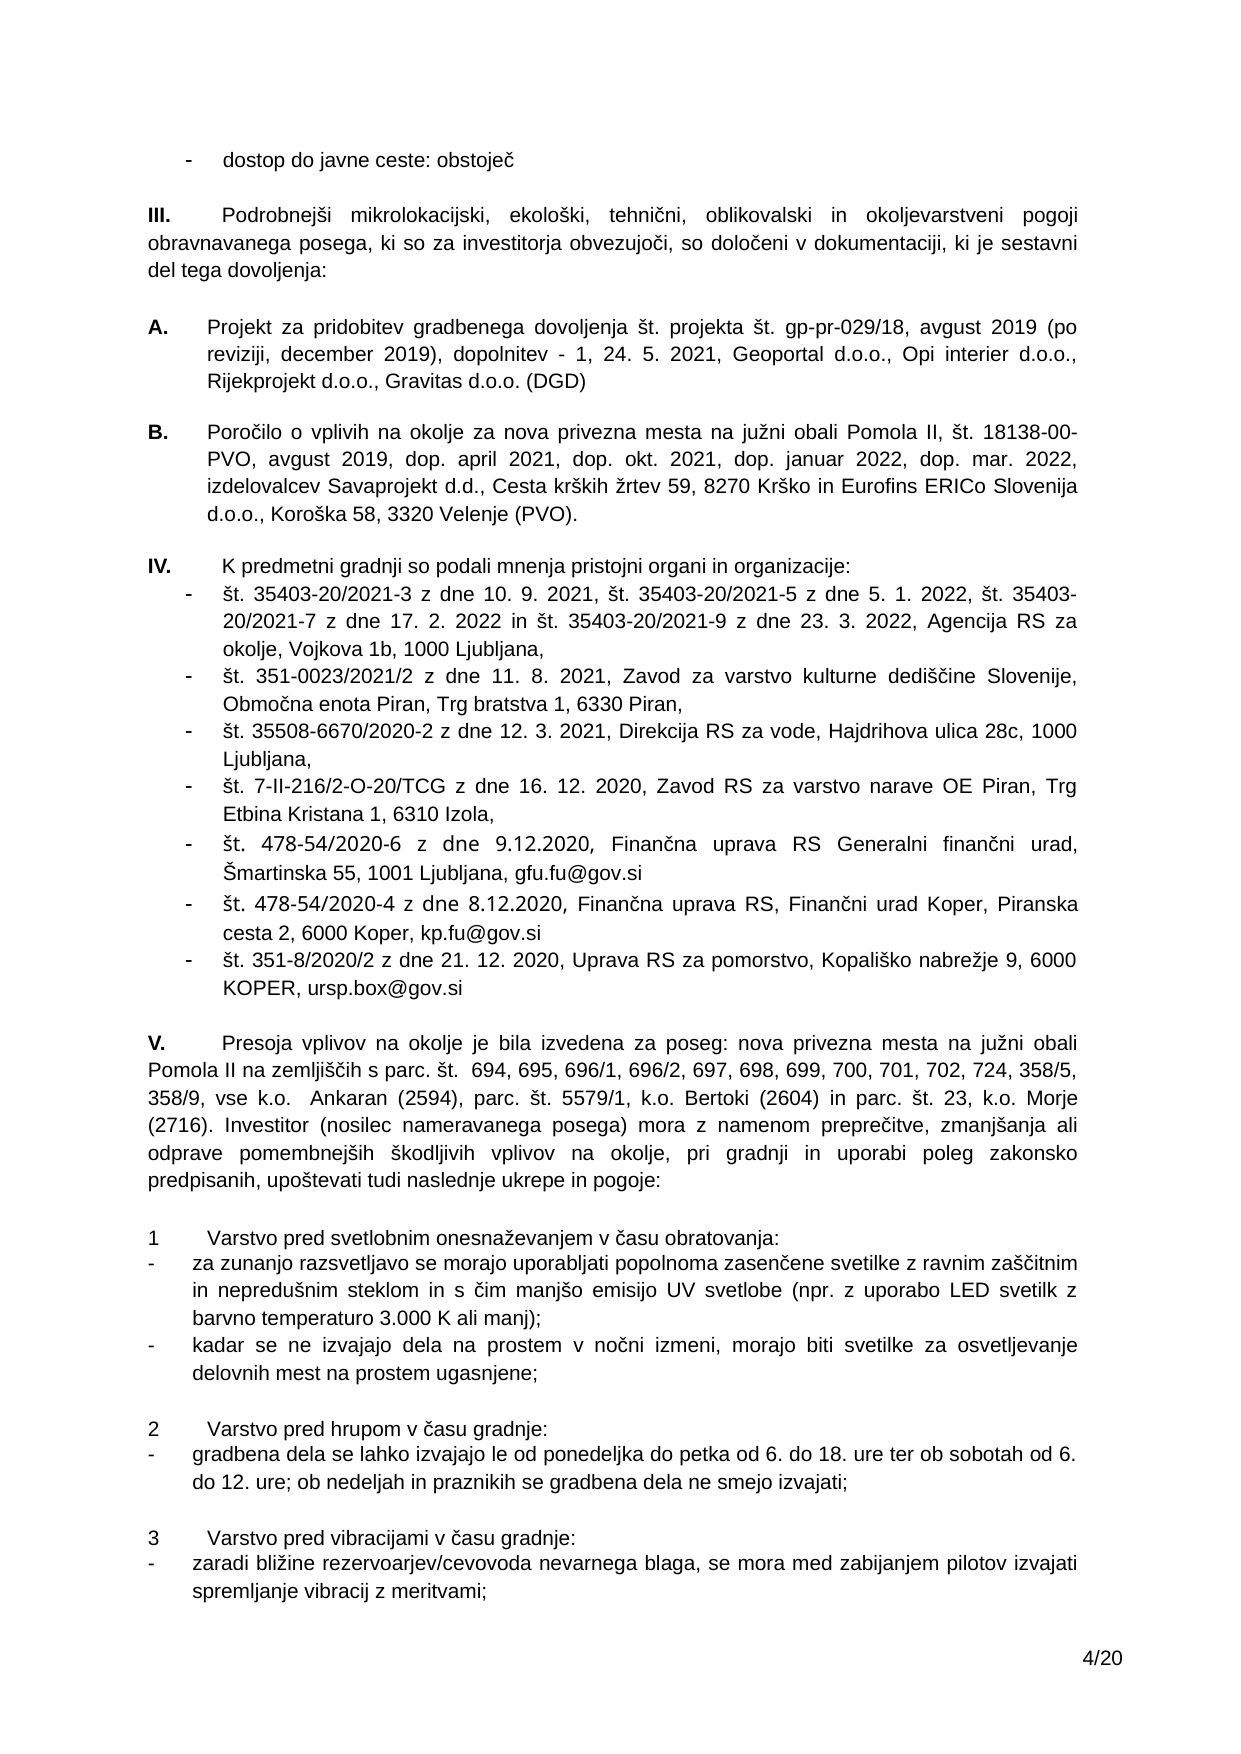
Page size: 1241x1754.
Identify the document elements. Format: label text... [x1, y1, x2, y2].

text Poročilo o vplivih na okolje za nova privezna mesta na južni obali Pomola II, št. 18138-00-PVO, avgust 2019, dop. april 2021, dop. okt. 2021, dop. januar 2022, dop. mar. 2022, izdelovalcev Savaprojekt d.d., Cesta krških žrtev 59, 8270 Krško in Eurofins ERICo Slovenija d.o.o., Koroška 58, 3320 Velenje (PVO). [148, 418, 1079, 526]
list št. 478-54/2020-4 z dne 8.12.2020, Finančna uprava RS, Finančni urad Koper, Piranska cesta 2, 6000 Koper, kp.fu@gov.si [185, 889, 1079, 945]
list št. 35403-20/2021-3 z dne 10. 9. 2021, št. 35403-20/2021-5 z dne 5. 1. 2022, št. 35403-20/2021-7 z dne 17. 2. 2022 in št. 35403-20/2021-9 z dne 23. 3. 2022, Agencija RS za okolje, Vojkova 1b, 1000 Ljubljana, [185, 581, 1079, 660]
list dostop do javne ceste: obstoječ [185, 148, 1079, 172]
list št. 7-II-216/2-O-20/TCG z dne 16. 12. 2020, Zavod RS za varstvo narave OE Piran, Trg Etbina Kristana 1, 6310 Izola, [185, 774, 1079, 826]
text Podrobnejši mikrolokacijski, ekološki, tehnični, oblikovalski in okoljevarstveni pogoji obravnavanega posega, ki so za investitorja obvezujoči, so določeni v dokumentaciji, ki je sestavni del tega dovoljenja: [148, 203, 1079, 282]
list gradbena dela se lahko izvajajo le od ponedeljka do petka od 6. do 18. ure ter ob sobotah od 6. do 12. ure; ob nedeljah in praznikih se gradbena dela ne smejo izvajati; [148, 1442, 1079, 1493]
text Presoja vplivov na okolje je bila izvedena za poseg: nova privezna mesta na južni obali Pomola II na zemljiščih s parc. št. 694, 695, 696/1, 696/2, 697, 698, 699, 700, 701, 702, 724, 358/5, 358/9, vse k.o. Ankaran (2594), parc. št. 5579/1, k.o. Bertoki (2604) in parc. št. 23, k.o. Morje (2716). Investitor (nosilec nameravanega posega) mora z namenom preprečitve, zmanjšanja ali odprave pomembnejših škodljivih vplivov na okolje, pri gradnji in uporabi poleg zakonsko predpisanih, upoštevati tudi naslednje ukrepe in pogoje: [148, 1031, 1079, 1192]
list št. 35508-6670/2020-2 z dne 12. 3. 2021, Direkcija RS za vode, Hajdrihova ulica 28c, 1000 Ljubljana, [185, 719, 1079, 771]
text Varstvo pred hrupom v času gradnje: [148, 1415, 1079, 1442]
list št. 351-0023/2021/2 z dne 11. 8. 2021, Zavod za varstvo kulturne dediščine Slovenije, Območna enota Piran, Trg bratstva 1, 6330 Piran, [185, 664, 1079, 716]
text K predmetni gradnji so podali mnenja pristojni organi in organizacije: [148, 554, 1079, 578]
list št. 478-54/2020-6 z dne 9.12.2020, Finančna uprava RS Generalni finančni urad, Šmartinska 55, 1001 Ljubljana, gfu.fu@gov.si [185, 829, 1079, 885]
text Varstvo pred svetlobnim onesnaževanjem v času obratovanja: [148, 1223, 1079, 1250]
list kadar se ne izvajajo dela na prostem v nočni izmeni, morajo biti svetilke za osvetljevanje delovnih mest na prostem ugasnjene; [148, 1333, 1079, 1384]
list zaradi bližine rezervoarjev/cevovoda nevarnega blaga, se mora med zabijanjem pilotov izvajati spremljanje vibracij z meritvami; [148, 1551, 1079, 1603]
text Varstvo pred vibracijami v času gradnje: [148, 1524, 1079, 1551]
text Projekt za pridobitev gradbenega dovoljenja št. projekta št. gp-pr-029/18, avgust 2019 (po reviziji, december 2019), dopolnitev - 1, 24. 5. 2021, Geoportal d.o.o., Opi interier d.o.o., Rijekprojekt d.o.o., Gravitas d.o.o. (DGD) [148, 313, 1079, 394]
list za zunanjo razsvetljavo se morajo uporabljati popolnoma zasenčene svetilke z ravnim zaščitnim in nepredušnim steklom in s čim manjšo emisijo UV svetlobe (npr. z uporabo LED svetilk z barvno temperaturo 3.000 K ali manj); [148, 1250, 1079, 1329]
list št. 351-8/2020/2 z dne 21. 12. 2020, Uprava RS za pomorstvo, Kopališko nabrežje 9, 6000 KOPER, ursp.box@gov.si [185, 948, 1079, 1000]
